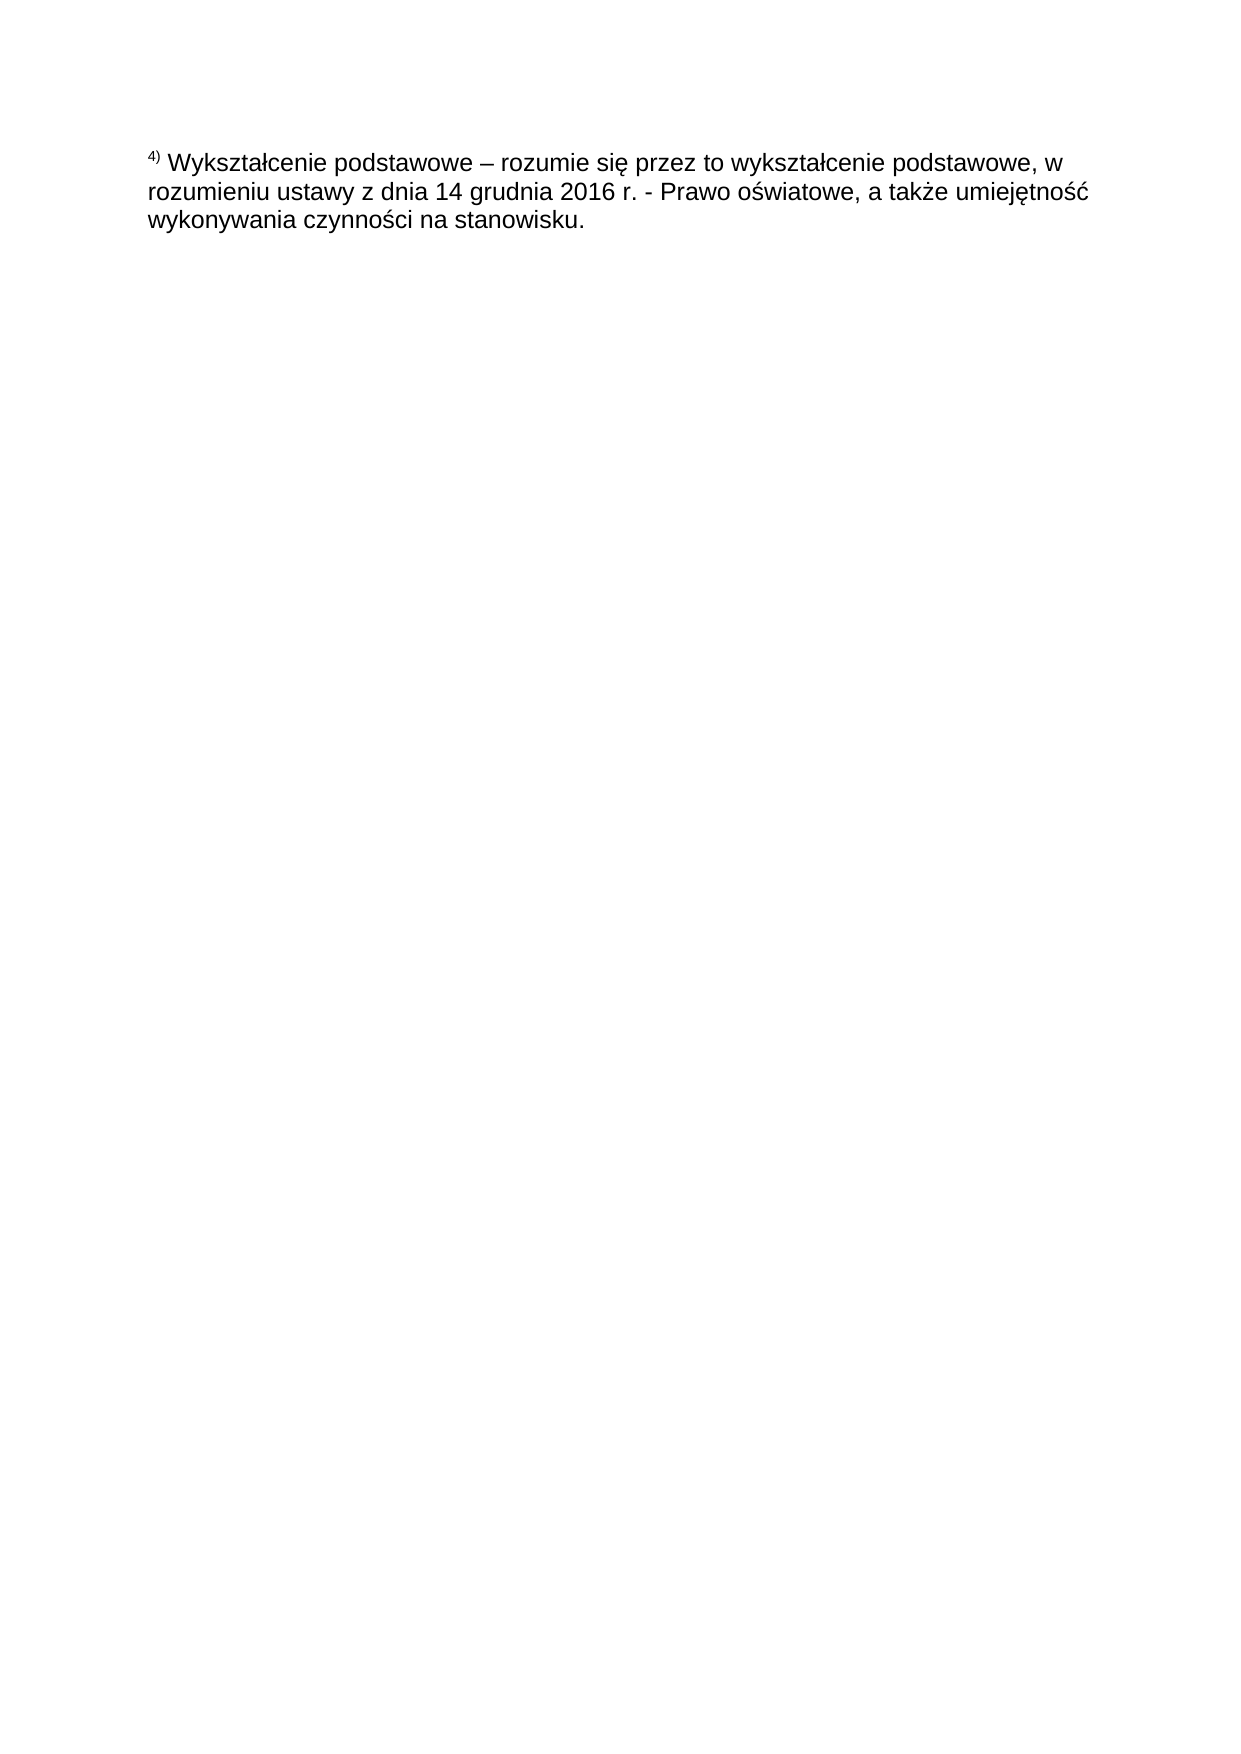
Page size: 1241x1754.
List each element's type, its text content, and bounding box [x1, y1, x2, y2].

text 4) Wykształcenie podstawowe – rozumie się przez to wykształcenie podstawowe, w rozumieniu ustawy z dnia 14 grudnia 2016 r. - Prawo oświatowe, a także umiejętność wykonywania czynności na stanowisku. [148, 148, 1093, 234]
